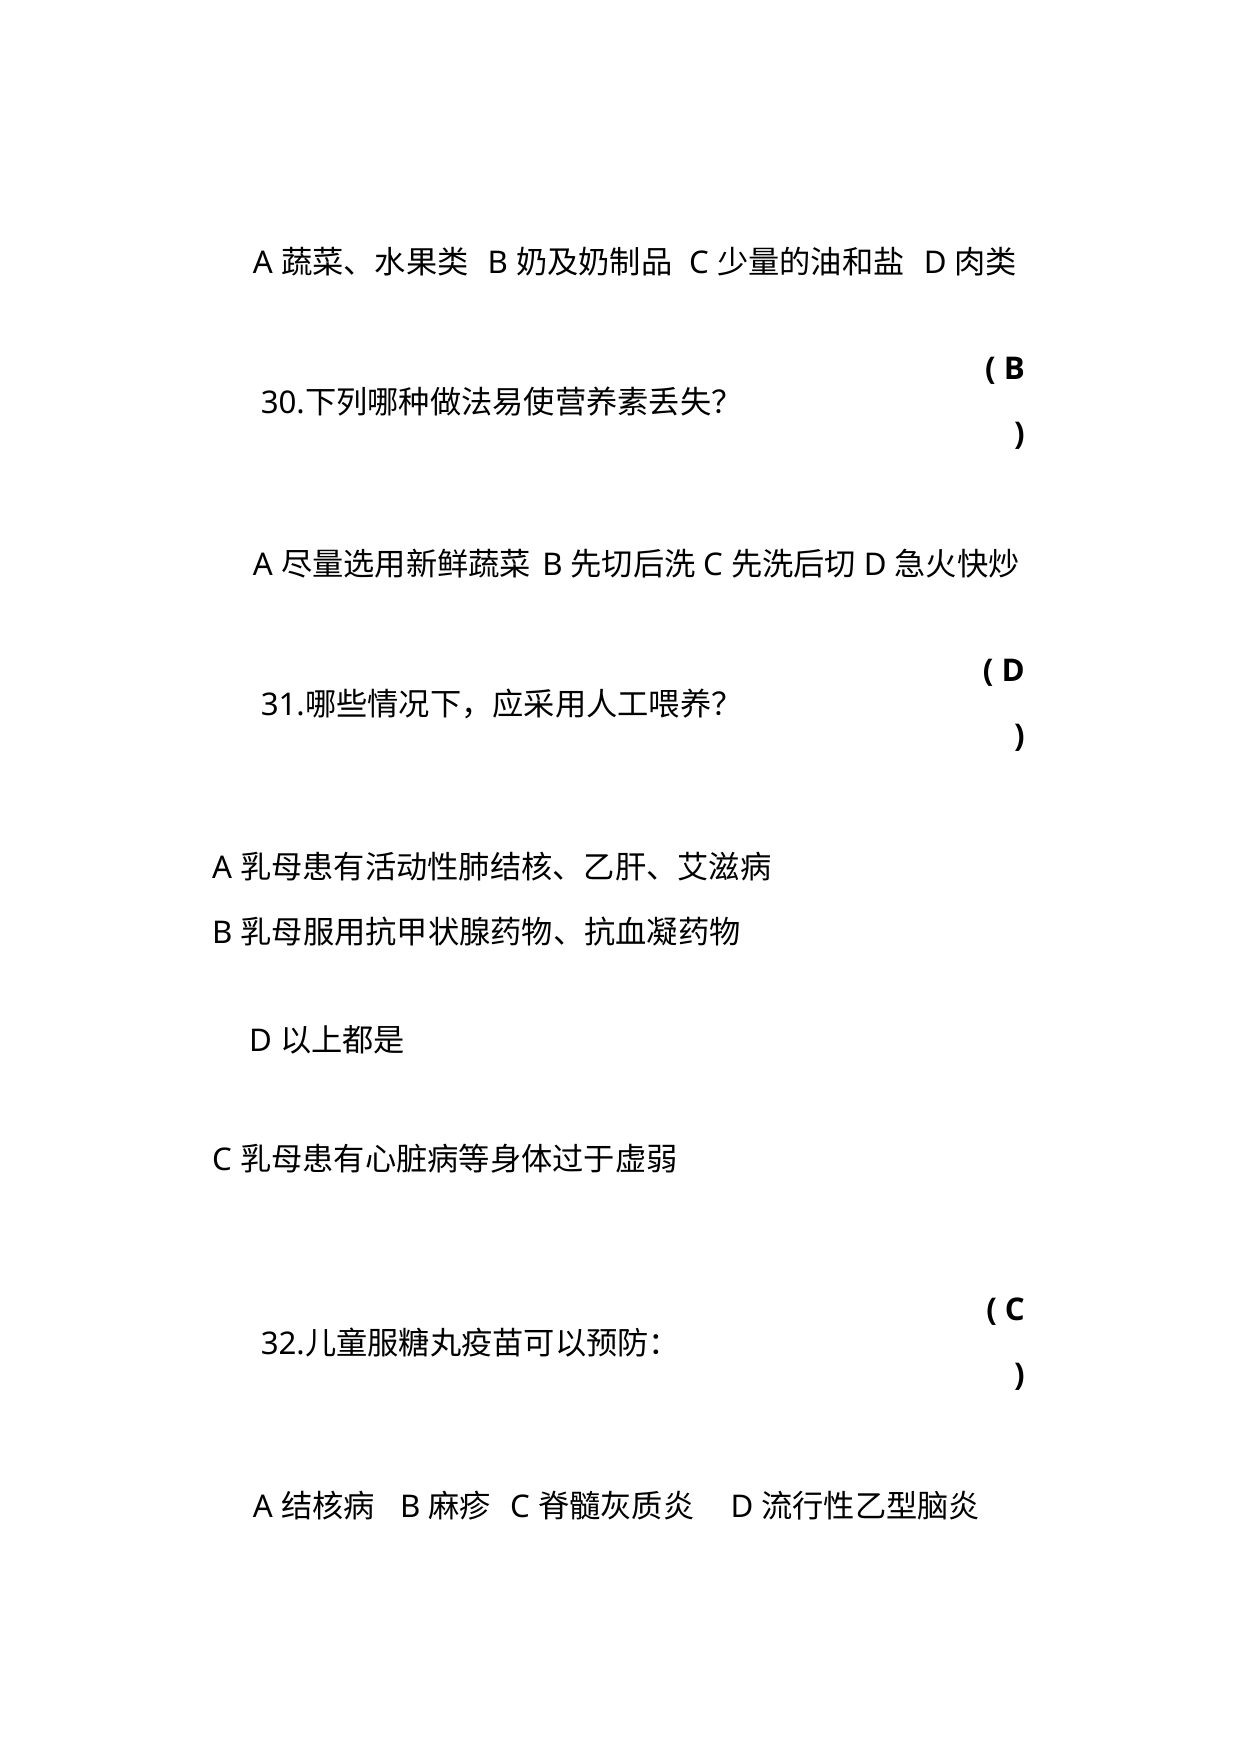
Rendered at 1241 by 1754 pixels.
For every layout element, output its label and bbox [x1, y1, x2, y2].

table_cell [133, 162, 1103, 1568]
